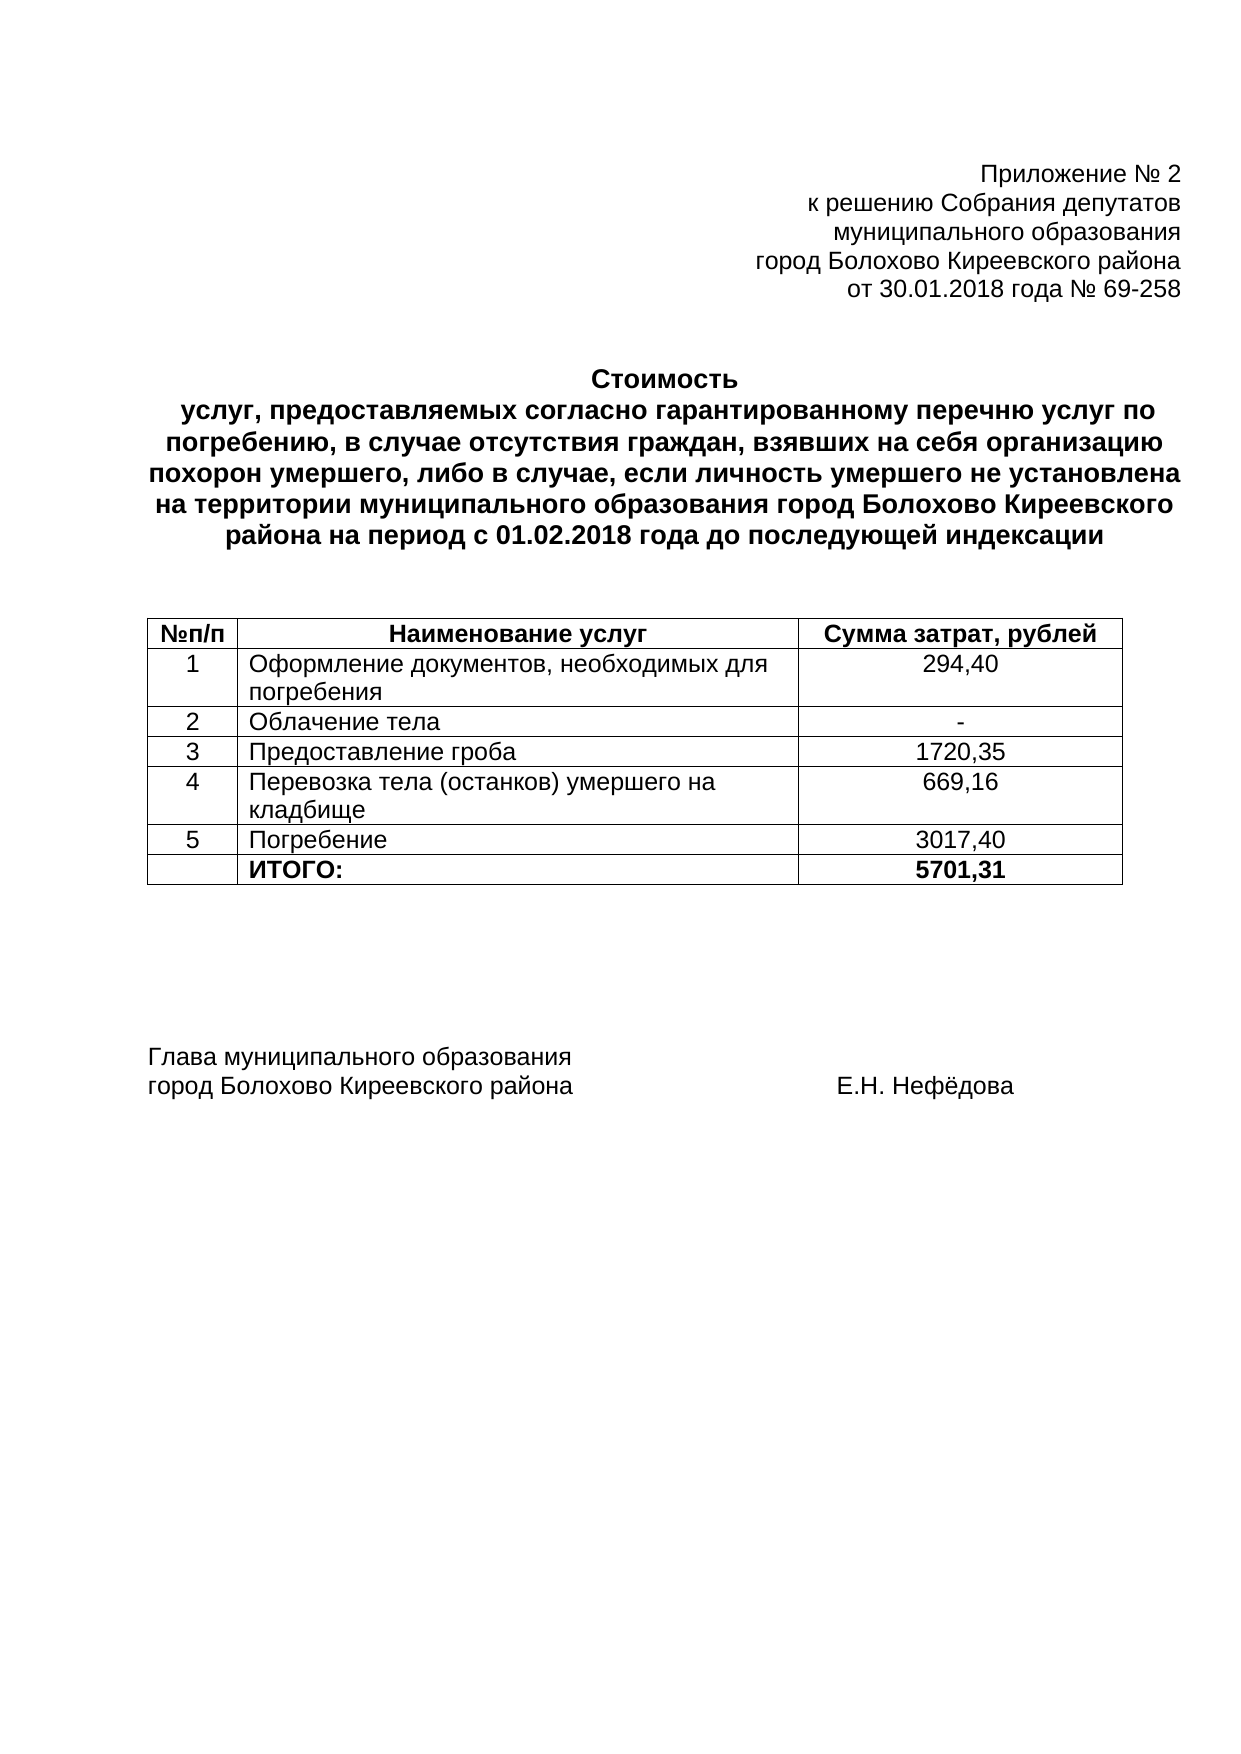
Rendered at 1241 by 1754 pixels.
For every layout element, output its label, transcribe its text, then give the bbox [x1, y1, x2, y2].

table_cell 3017,40 [799, 825, 1122, 854]
table_header Наименование услуг [238, 619, 798, 647]
table_header Сумма затрат, рублей [799, 619, 1122, 647]
table_cell 4 [148, 767, 237, 824]
table_header №п/п [148, 619, 237, 647]
table_cell Погребение [238, 825, 798, 854]
table_cell 669,16 [799, 767, 1122, 824]
text Глава муниципального образования [148, 1042, 1181, 1071]
text город Болохово Киреевского района Е.Н. Нефёдова [148, 1071, 1181, 1099]
title Приложение № 2 [133, 159, 1181, 188]
table_cell 294,40 [799, 649, 1122, 706]
table_cell 1720,35 [799, 737, 1122, 766]
table_cell Предоставление гроба [238, 737, 798, 766]
table_cell 3 [148, 737, 237, 766]
title от 30.01.2018 года № 69-258 [133, 274, 1181, 303]
title город Болохово Киреевского района [133, 246, 1181, 274]
table_cell [148, 855, 237, 884]
text услуг, предоставляемых согласно гарантированному перечню услуг по погребению, в случае отсутствия граждан, взявших на себя организацию похорон умершего, либо в случае, если личность умершего не установлена на территории муниципального образования город Болохово Киреевского района на период с 01.02.2018 года до последующей индексации [148, 394, 1181, 551]
table_cell Перевозка тела (останков) умершего на кладбище [238, 767, 798, 824]
table_cell - [799, 707, 1122, 736]
text Стоимость [148, 363, 1181, 394]
table_cell Оформление документов, необходимых для погребения [238, 649, 798, 706]
table_cell 1 [148, 649, 237, 706]
title муниципального образования [133, 217, 1181, 246]
table_cell 5701,31 [799, 855, 1122, 884]
table_cell Облачение тела [238, 707, 798, 736]
table_cell 2 [148, 707, 237, 736]
table_cell ИТОГО: [238, 855, 798, 884]
title к решению Собрания депутатов [133, 188, 1181, 217]
table_cell 5 [148, 825, 237, 854]
